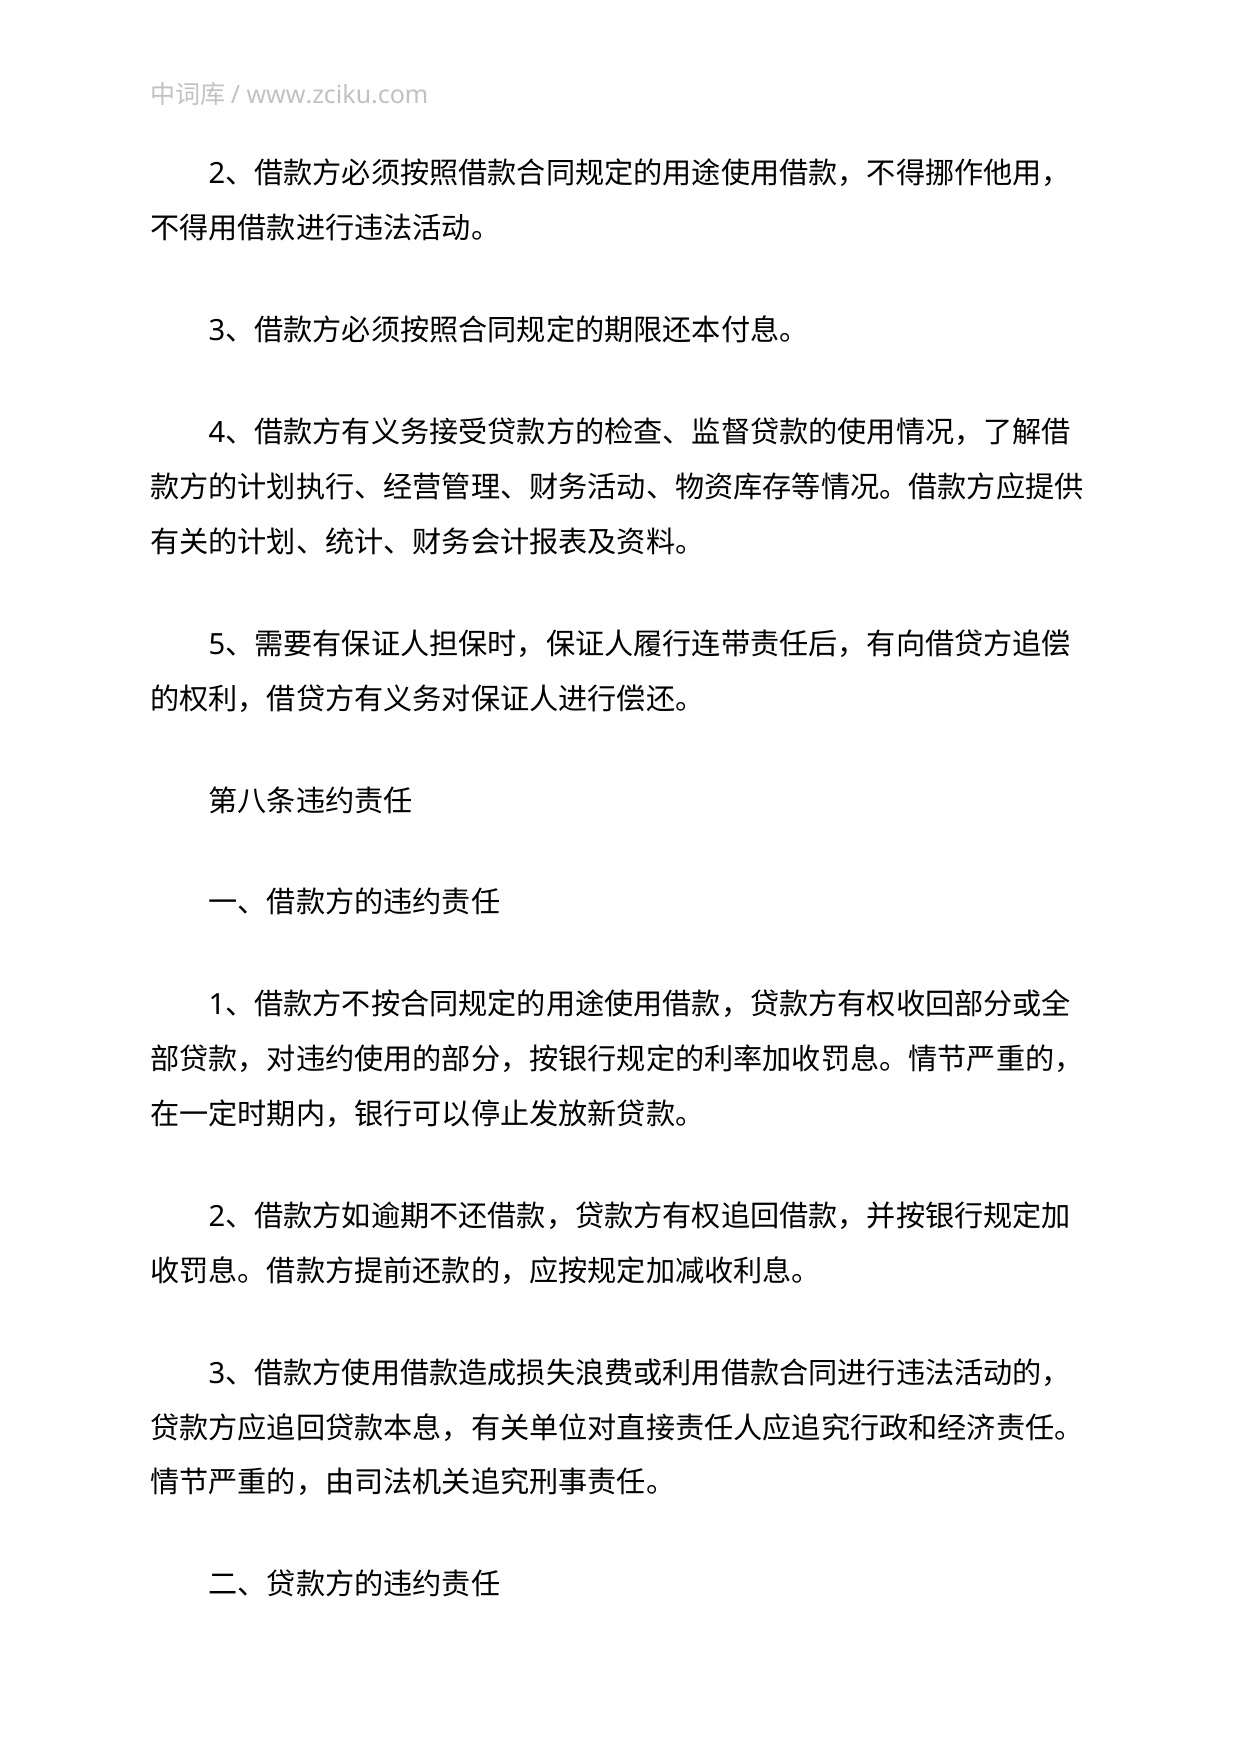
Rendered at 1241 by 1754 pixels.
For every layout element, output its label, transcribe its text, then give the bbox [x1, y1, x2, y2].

text 2、借款方必须按照借款合同规定的用途使用借款，不得挪作他用，不得用借款进行违法活动。 [150, 150, 1090, 247]
text 3、借款方必须按照合同规定的期限还本付息。 [150, 307, 1090, 349]
text 4、借款方有义务接受贷款方的检查、监督贷款的使用情况，了解借款方的计划执行、经营管理、财务活动、物资库存等情况。借款方应提供有关的计划、统计、财务会计报表及资料。 [150, 409, 1090, 561]
text 5、需要有保证人担保时，保证人履行连带责任后，有向借贷方追偿的权利，借贷方有义务对保证人进行偿还。 [150, 620, 1090, 718]
text 第八条违约责任 [150, 777, 1090, 819]
text 一、借款方的违约责任 [150, 879, 1090, 921]
text 2、借款方如逾期不还借款，贷款方有权追回借款，并按银行规定加收罚息。借款方提前还款的，应按规定加减收利息。 [150, 1192, 1090, 1290]
text 3、借款方使用借款造成损失浪费或利用借款合同进行违法活动的，贷款方应追回贷款本息，有关单位对直接责任人应追究行政和经济责任。情节严重的，由司法机关追究刑事责任。 [150, 1349, 1090, 1501]
text 1、借款方不按合同规定的用途使用借款，贷款方有权收回部分或全部贷款，对违约使用的部分，按银行规定的利率加收罚息。情节严重的，在一定时期内，银行可以停止发放新贷款。 [150, 981, 1090, 1133]
text 二、贷款方的违约责任 [150, 1561, 1090, 1603]
